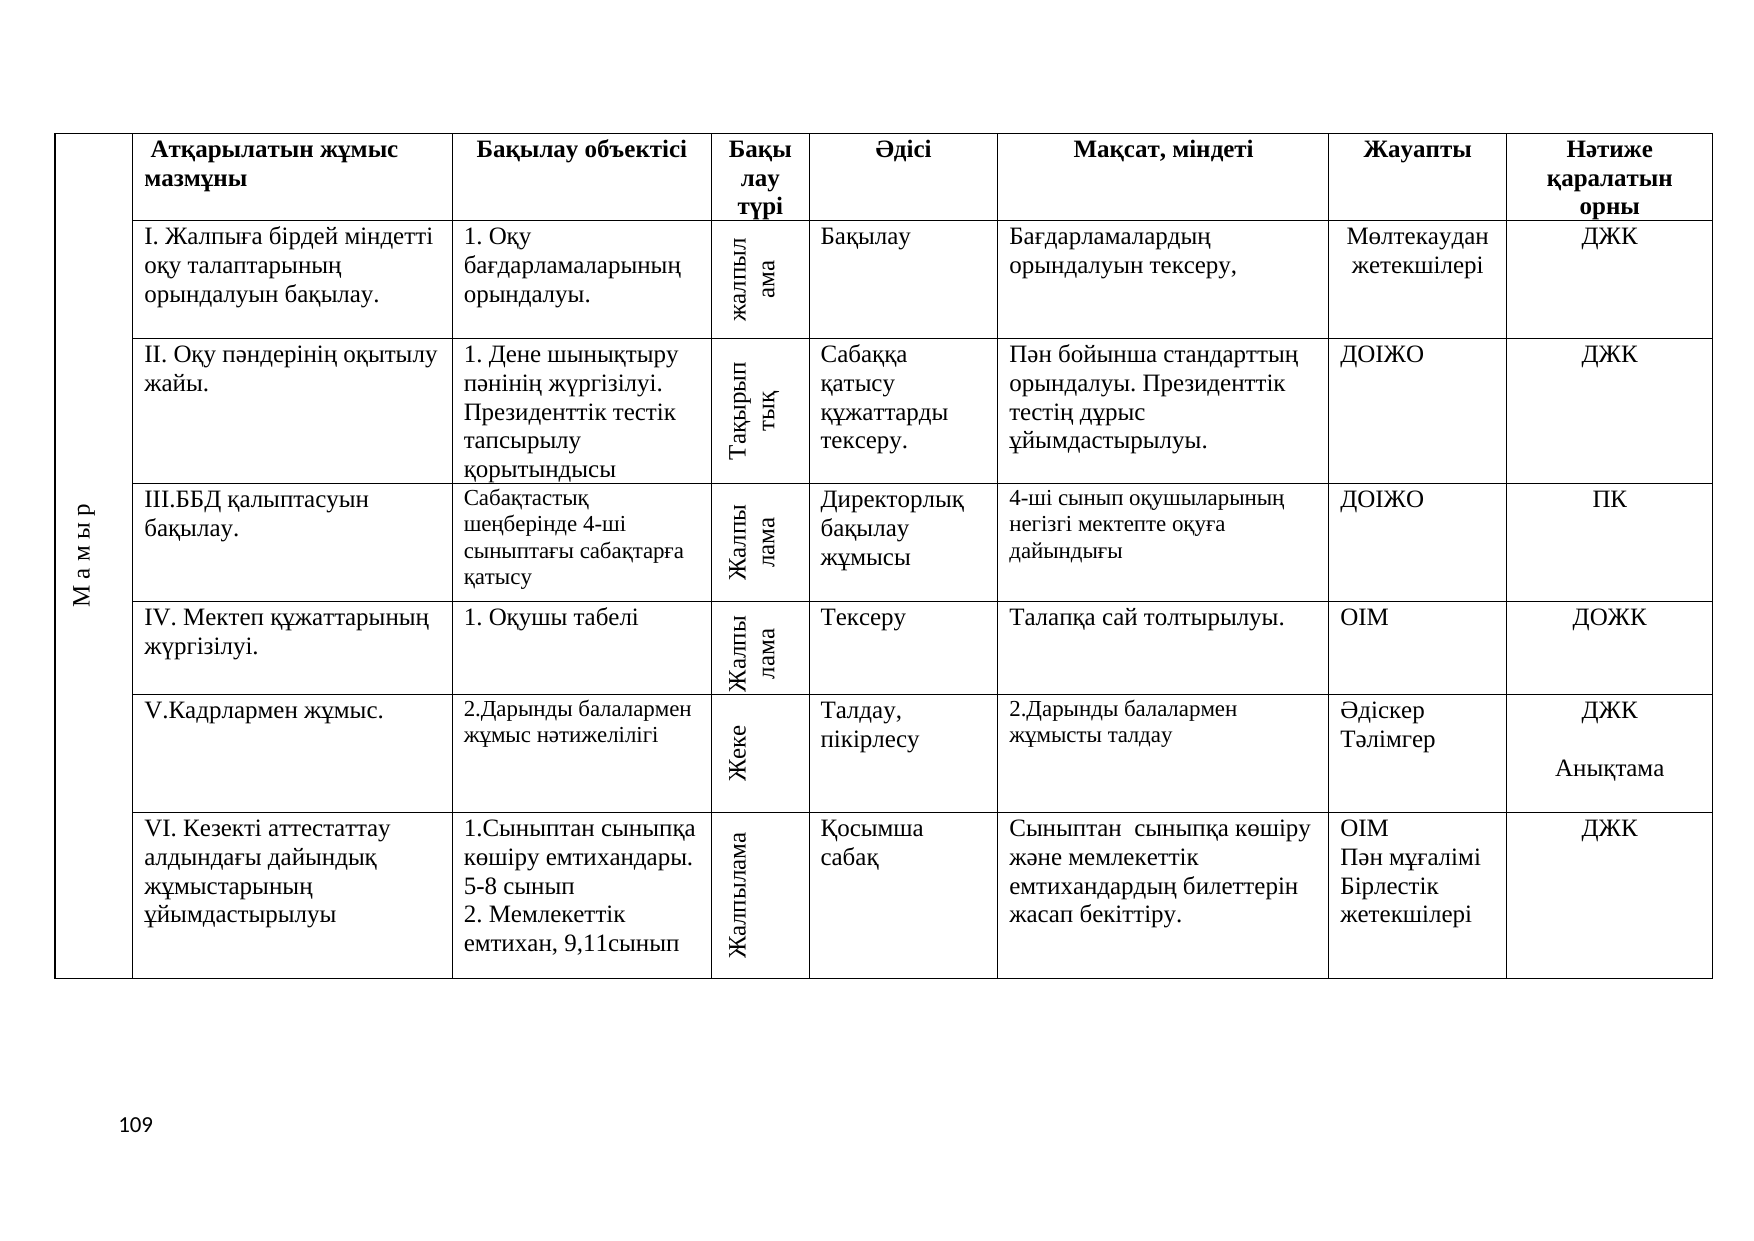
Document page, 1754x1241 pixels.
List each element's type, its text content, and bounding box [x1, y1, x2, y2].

table_cell IV. Мектеп құжаттарының жүргізілуі. [133, 602, 452, 694]
table_cell Әдіскер Тәлімгер [1329, 695, 1506, 812]
table_cell ДЖК [1507, 339, 1712, 483]
table_cell ІІ. Оқу пәндерінің оқытылу жайы. [133, 339, 452, 483]
table_cell 4-ші сынып оқушыларының негізгі мектепте оқуға дайындығы [998, 484, 1328, 601]
table_cell Сабаққа қатысу құжаттарды тексеру. [810, 339, 997, 483]
table_cell 1.Сыныптан сыныпқа көшіру емтихандары. 5-8 сынып 2. Мемлекеттік емтихан, 9,11сынып [453, 813, 711, 978]
table_cell Жалпы лама [712, 484, 809, 601]
table_cell 1. Оқушы табелі [453, 602, 711, 694]
table_cell ОІМ [1329, 602, 1506, 694]
table_cell Жалпылама [712, 813, 809, 978]
table_cell Мөлтекаудан жетекшілері [1329, 221, 1506, 338]
table_cell Пән бойынша стандарттың орындалуы. Президенттік тестің дұрыс ұйымдастырылуы. [998, 339, 1328, 483]
table_cell Директорлық бақылау жұмысы [810, 484, 997, 601]
table_cell ДЖК Анықтама [1507, 695, 1712, 812]
table_cell Бағдарламалардың орындалуын тексеру, [998, 221, 1328, 338]
table_cell ІІІ.ББД қалыптасуын бақылау. [133, 484, 452, 601]
table_cell Талапқа сай толтырылуы. [998, 602, 1328, 694]
table_cell ПК [1507, 484, 1712, 601]
table_header М а м ы р [56, 134, 132, 978]
table_header Нәтиже қаралатын орны [1507, 134, 1712, 220]
table_cell Бақылау [810, 221, 997, 338]
table_cell 2.Дарынды балалармен жұмыс нәтижелілігі [453, 695, 711, 812]
table_cell ДОІЖО [1329, 339, 1506, 483]
table_cell 2.Дарынды балалармен жұмысты талдау [998, 695, 1328, 812]
table_cell Жеке [712, 695, 809, 812]
table_cell V.Кадрлармен жұмыс. [133, 695, 452, 812]
table_cell Тақырып тық [712, 339, 809, 483]
table_header Әдісі [810, 134, 997, 220]
table_header Мақсат, міндеті [998, 134, 1328, 220]
table_cell Жалпылама [712, 602, 809, 694]
table_cell Қосымша сабақ [810, 813, 997, 978]
table_header Бақы лау түрі [712, 134, 809, 220]
table_cell 1. Дене шынықтыру пәнінің жүргізілуі. Президенттік тестік тапсырылу қорытындысы [453, 339, 711, 483]
table_cell ДЖК [1507, 221, 1712, 338]
table_cell ДЖК [1507, 813, 1712, 978]
table_cell ДОЖК [1507, 602, 1712, 694]
table_header Бақылау объектісі [453, 134, 711, 220]
table_cell ОІМ Пән мұғалімі Бірлестік жетекшілері [1329, 813, 1506, 978]
table_cell ДОІЖО [1329, 484, 1506, 601]
table_header Атқарылатын жұмыс мазмұны [133, 134, 452, 220]
table_cell жалпылама [712, 221, 809, 338]
table_cell 1. Оқу бағдарламаларының орындалуы. [453, 221, 711, 338]
table_cell Тексеру [810, 602, 997, 694]
table_header Жауапты [1329, 134, 1506, 220]
table_cell Сабақтастық шеңберінде 4-ші сыныптағы сабақтарға қатысу [453, 484, 711, 601]
table_cell Сыныптан сыныпқа көшіру және мемлекеттік емтихандардың билеттерін жасап бекіттіру. [998, 813, 1328, 978]
table_cell І. Жалпыға бірдей міндетті оқу талаптарының орындалуын бақылау. [133, 221, 452, 338]
table_cell VI. Кезекті аттестаттау алдындағы дайындық жұмыстарының ұйымдастырылуы [133, 813, 452, 978]
table_cell Талдау, пікірлесу [810, 695, 997, 812]
